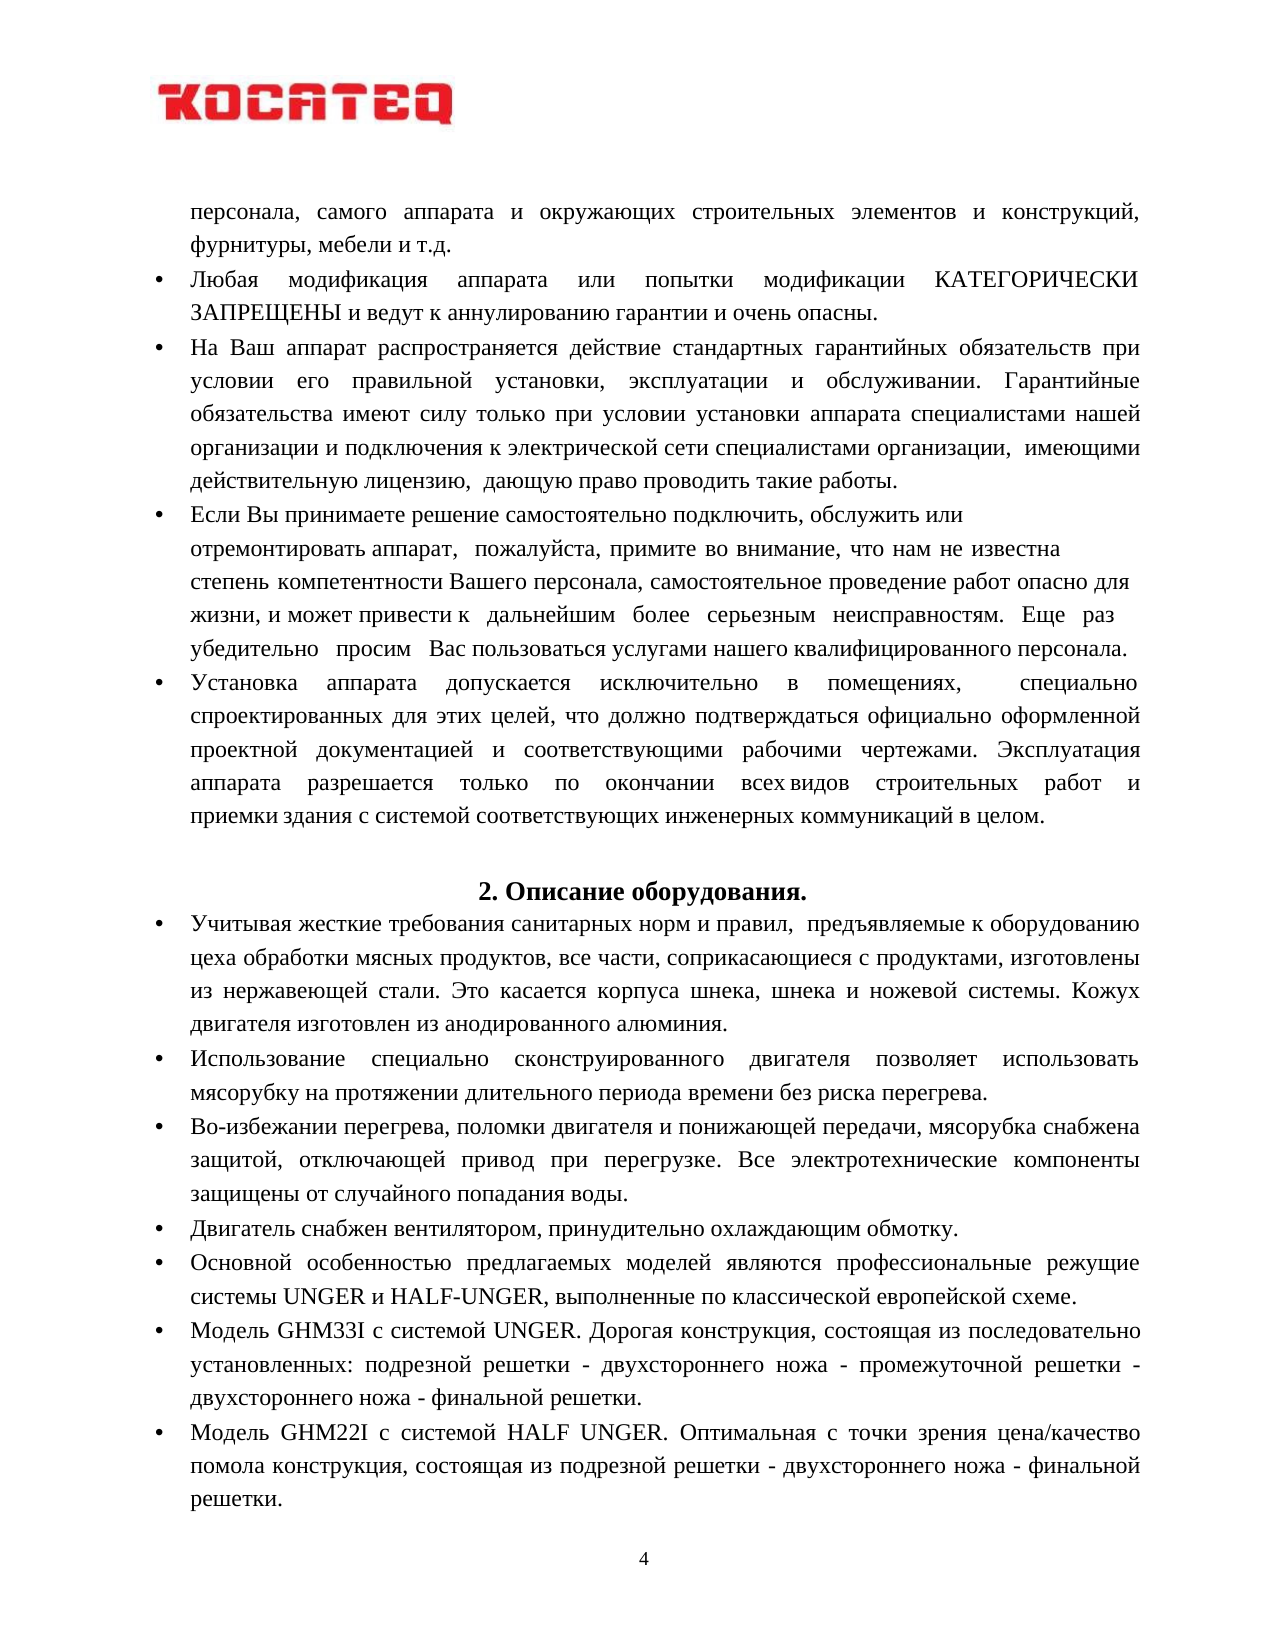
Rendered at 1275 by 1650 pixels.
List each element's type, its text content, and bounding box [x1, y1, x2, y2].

text • Во-избежании перегрева, поломки двигателя и понижающей передачи, мясорубка снабжена защитой, отключающей привод при перегрузке. Все электротехнические компоненты защищены от случайного попадания воды. [155, 1112, 1140, 1206]
text 4 [639, 1547, 1188, 1569]
text • Использование специально сконструированного двигателя позволяет использовать мясорубку на протяжении длительного периода времени без риска перегрева. [155, 1044, 1144, 1105]
text • Установка аппарата допускается исключительно в помещениях, специально спроектированных для этих целей, что должно подтверждаться официально оформленной проектной документацией и соответствующими рабочими чертежами. Эксплуатация аппарата разрешается только по окончании всехвидов строительных работ и приемкиздания с системой соответствующих инженерных коммуникаций в целом. [155, 668, 1141, 829]
text • Учитывая жесткие требования санитарных норм и правил, предъявляемые к оборудованию цеха обработки мясных продуктов, все части, соприкасающиеся с продуктами, изготовлены из нержавеющей стали. Это касается корпуса шнека, шнека и ножевой системы. Кожух двигателя изготовлен из анодированного алюминия. [155, 909, 1144, 1037]
text • Любая модификация аппарата или попытки модификации КАТЕГОРИЧЕСКИ ЗАПРЕЩЕНЫ и ведут к аннулированию гарантии и очень опасны. [155, 265, 1144, 326]
text • Модель GHM33I с системой UNGER. Дорогая конструкция, состоящая из последовательно установленных: подрезной решетки - двухстороннего ножа - промежуточной решетки -двухстороннего ножа - финальной решетки. [155, 1316, 1141, 1411]
text • На Ваш аппарат распространяется действие стандартных гарантийных обязательств при условии его правильной установки, эксплуатации и обслуживании. Гарантийные обязательства имеют силу только при условии установки аппарата специалистами нашей организации и подключения к электрической сети специалистами организации, имеющими действительную лицензию, дающую право проводить такие работы. [155, 332, 1141, 493]
text 2. Описание оборудования. [478, 875, 1188, 906]
text • Двигатель снабжен вентилятором, принудительно охлаждающим обмотку. [155, 1213, 1188, 1241]
picture [150, 75, 463, 133]
text • Модель GHM22I с системой HALF UNGER. Оптимальная с точки зрения цена/качество помола конструкция, состоящая из подрезной решетки - двухстороннего ножа - финальной решетки. [155, 1418, 1141, 1512]
text персонала, самого аппарата и окружающих строительных элементов и конструкций, фурнитуры, мебели и т.д. [190, 197, 1144, 258]
text • Основной особенностью предлагаемых моделей являются профессиональные режущие системы UNGER и HALF-UNGER, выполненные по классической европейской схеме. [155, 1248, 1144, 1309]
text • Если Вы принимаете решение самостоятельно подключить, обслужить или отремонтировать аппарат, пожалуйста, примите во внимание, что нам не известна степень компетентности Вашего персонала, самостоятельное проведение работ опасно для жизни, и может привести к дальнейшим более серьезным неисправностям. Еще раз убедительно просим Вас пользоваться услугами нашего квалифицированного персонала. [155, 500, 1144, 661]
